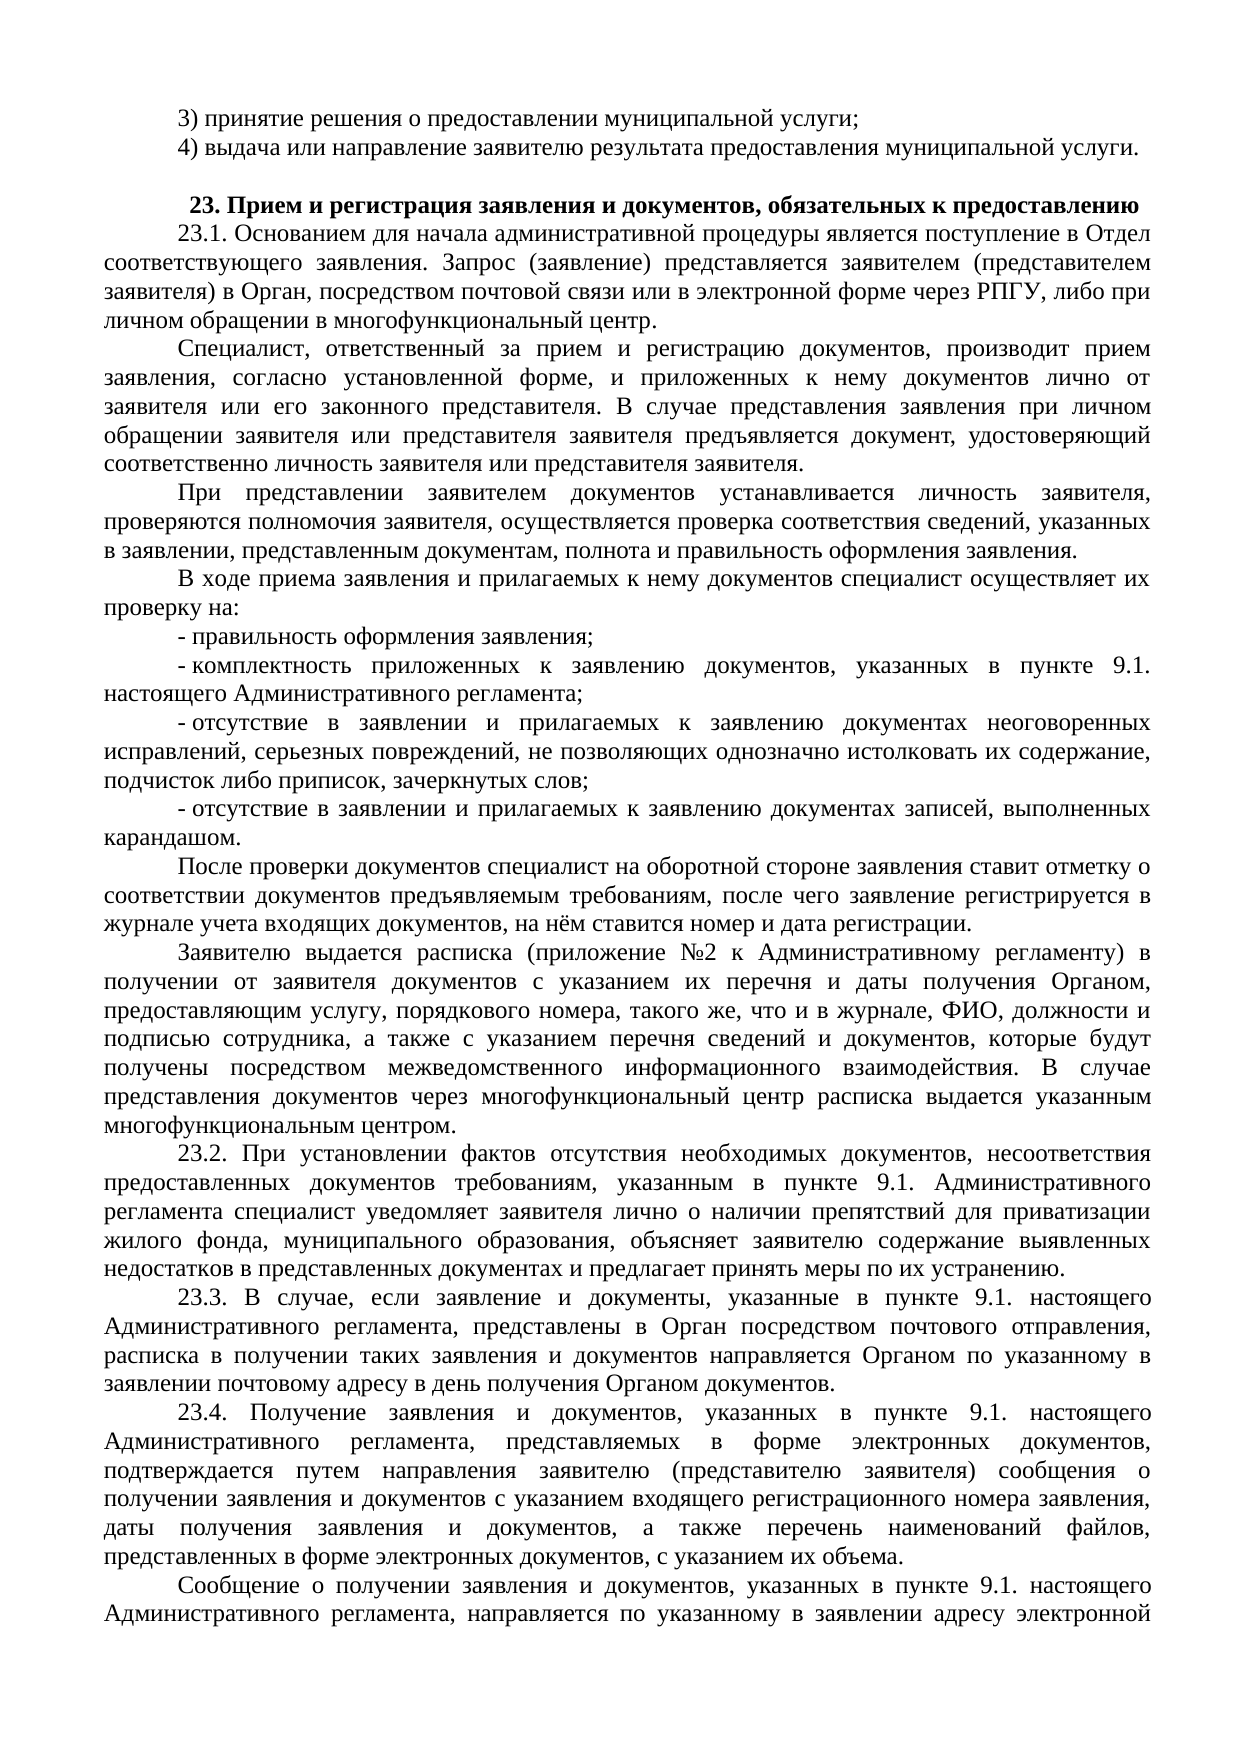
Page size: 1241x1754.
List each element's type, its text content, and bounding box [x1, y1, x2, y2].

text Специалист, ответственный за прием и регистрацию документов, производит прием заявления, согласно установленной форме, и приложенных к нему документов лично от заявителя или его законного представителя. В случае представления заявления при личном обращении заявителя или представителя заявителя предъявляется документ, удостоверяющий соответственно личность заявителя или представителя заявителя. [103, 333, 1152, 477]
text - правильность оформления заявления; [103, 621, 1152, 650]
text 23.3. В случае, если заявление и документы, указанные в пункте 9.1. настоящего Административного регламента, представлены в Орган посредством почтового отправления, расписка в получении таких заявления и документов направляется Органом по указанному в заявлении почтовому адресу в день получения Органом документов. [103, 1282, 1152, 1397]
text 23.4. Получение заявления и документов, указанных в пункте 9.1. настоящего Административного регламента, представляемых в форме электронных документов, подтверждается путем направления заявителю (представителю заявителя) сообщения о получении заявления и документов с указанием входящего регистрационного номера заявления, даты получения заявления и документов, а также перечень наименований файлов, представленных в форме электронных документов, с указанием их объема. [103, 1397, 1152, 1570]
text 23.2. При установлении фактов отсутствия необходимых документов, несоответствия предоставленных документов требованиям, указанным в пункте 9.1. Административного регламента специалист уведомляет заявителя лично о наличии препятствий для приватизации жилого фонда, муниципального образования, объясняет заявителю содержание выявленных недостатков в представленных документах и предлагает принять меры по их устранению. [103, 1138, 1152, 1282]
text - отсутствие в заявлении и прилагаемых к заявлению документах неоговоренных исправлений, серьезных повреждений, не позволяющих однозначно истолковать их содержание, подчисток либо приписок, зачеркнутых слов; [103, 707, 1152, 793]
text 23. Прием и регистрация заявления и документов, обязательных к предоставлению [103, 190, 1152, 218]
text - комплектность приложенных к заявлению документов, указанных в пункте 9.1. настоящего Административного регламента; [103, 650, 1152, 707]
text Заявителю выдается расписка (приложение №2 к Административному регламенту) в получении от заявителя документов с указанием их перечня и даты получения Органом, предоставляющим услугу, порядкового номера, такого же, что и в журнале, ФИО, должности и подписью сотрудника, а также с указанием перечня сведений и документов, которые будут получены посредством межведомственного информационного взаимодействия. В случае представления документов через многофункциональный центр расписка выдается указанным многофункциональным центром. [103, 937, 1152, 1138]
text 3) принятие решения о предоставлении муниципальной услуги; [103, 103, 1152, 132]
text 4) выдача или направление заявителю результата предоставления муниципальной услуги. [103, 132, 1152, 161]
text При представлении заявителем документов устанавливается личность заявителя, проверяются полномочия заявителя, осуществляется проверка соответствия сведений, указанных в заявлении, представленным документам, полнота и правильность оформления заявления. [103, 477, 1152, 563]
text В ходе приема заявления и прилагаемых к нему документов специалист осуществляет их проверку на: [103, 563, 1152, 621]
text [103, 1570, 1152, 1627]
text 23.1. Основанием для начала административной процедуры является поступление в Отдел соответствующего заявления. Запрос (заявление) представляется заявителем (представителем заявителя) в Орган, посредством почтовой связи или в электронной форме через РПГУ, либо при личном обращении в многофункциональный центр. [103, 218, 1152, 333]
text После проверки документов специалист на оборотной стороне заявления ставит отметку о соответствии документов предъявляемым требованиям, после чего заявление регистрируется в журнале учета входящих документов, на нём ставится номер и дата регистрации. [103, 851, 1152, 937]
text - отсутствие в заявлении и прилагаемых к заявлению документах записей, выполненных карандашом. [103, 793, 1152, 851]
